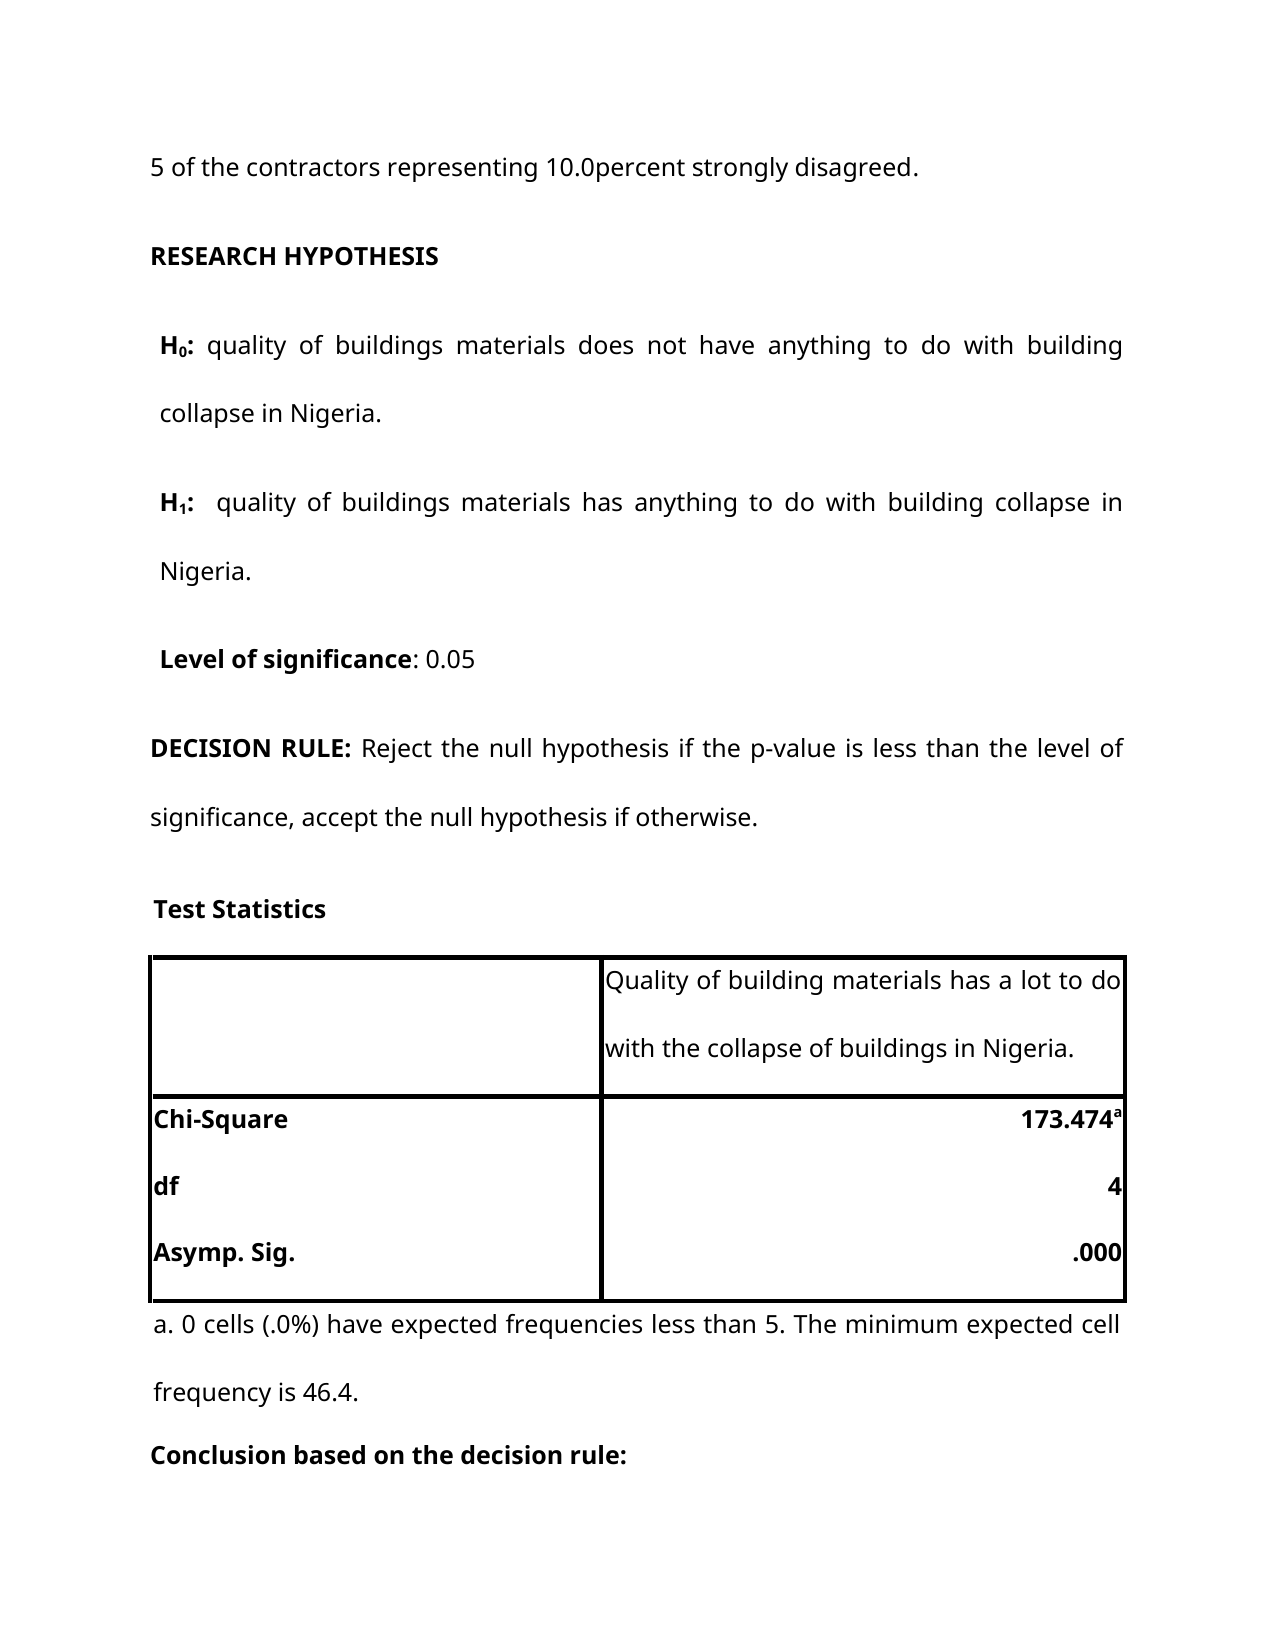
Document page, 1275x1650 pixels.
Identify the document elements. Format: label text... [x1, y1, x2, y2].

table_cell 4 [604, 1165, 1123, 1232]
text H0: quality of buildings materials does not have anything to do with building collapse in Nigeria. [159, 328, 1125, 430]
text H1: quality of buildings materials has anything to do with building collapse in Nigeria. [159, 485, 1125, 587]
table_header Test Statistics [150, 888, 1125, 955]
table_cell a. 0 cells (.0%) have expected frequencies less than 5. The minimum expected cell frequency is 46.4. [150, 1300, 1125, 1438]
text Level of significance: 0.05 [159, 642, 1125, 676]
text RESEARCH HYPOTHESIS [150, 239, 1125, 273]
text 5 of the contractors representing 10.0percent strongly disagreed. [150, 150, 1125, 184]
table_cell 173.474a [604, 1099, 1123, 1165]
table_cell Chi-Square [152, 1095, 599, 1165]
table_cell df [152, 1165, 599, 1232]
text DECISION RULE: Reject the null hypothesis if the p-value is less than the level of significance, accept the null hypothesis if otherwise. [150, 731, 1125, 833]
text Conclusion based on the decision rule: [150, 1438, 1125, 1472]
table_cell [152, 956, 599, 1094]
table_cell Quality of building materials has a lot to do with the collapse of buildings in Nigeria. [604, 960, 1123, 1094]
table_cell .000 [604, 1232, 1123, 1298]
table_cell Asymp. Sig. [152, 1232, 599, 1298]
